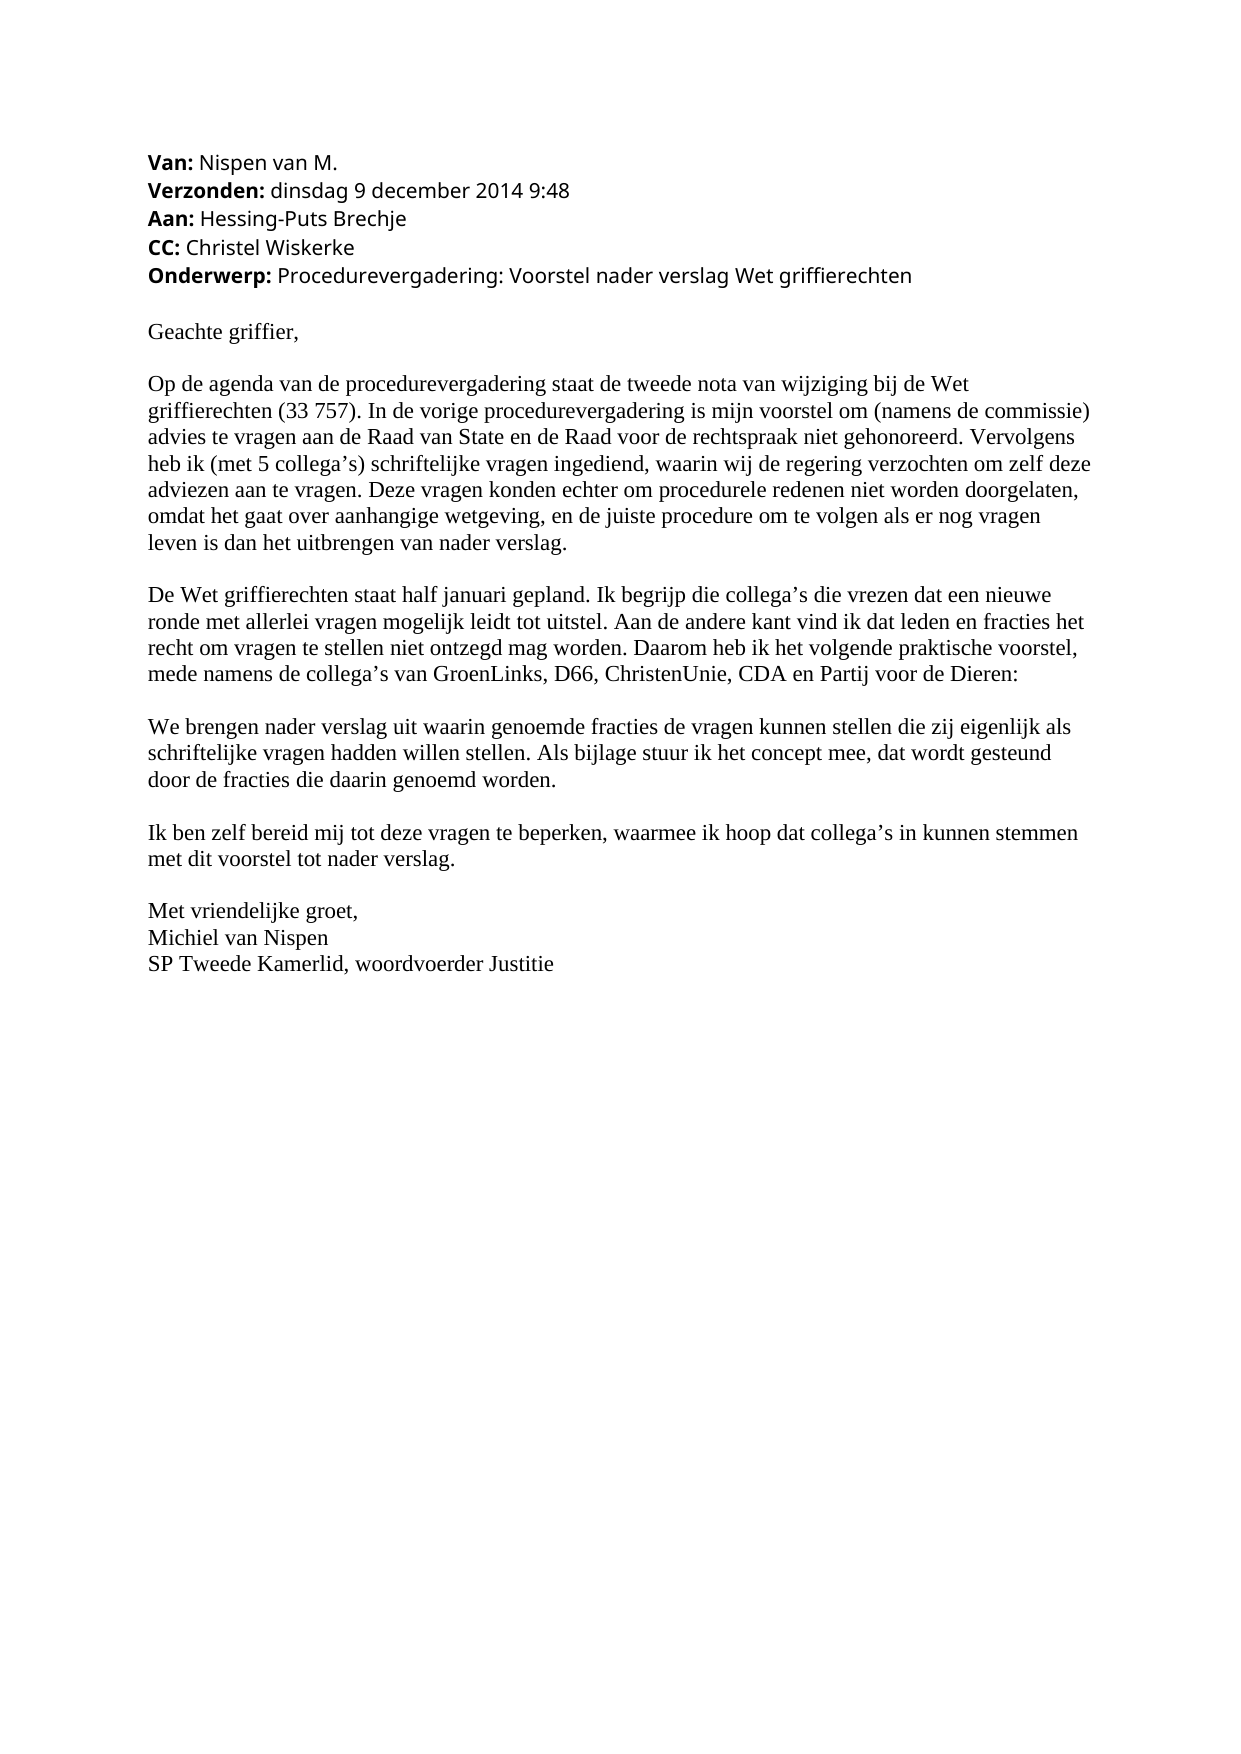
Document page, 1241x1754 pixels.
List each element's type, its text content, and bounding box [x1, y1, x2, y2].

text SP Tweede Kamerlid, woordvoerder Justitie [148, 950, 1093, 977]
text Van: Nispen van M. Verzonden: dinsdag 9 december 2014 9:48 Aan: Hessing-Puts Brechje CC: Christel Wiskerke Onderwerp: Procedurevergadering: Voorstel nader verslag Wet griffierechten [148, 148, 1093, 290]
text We brengen nader verslag uit waarin genoemde fracties de vragen kunnen stellen die zij eigenlijk als schriftelijke vragen hadden willen stellen. Als bijlage stuur ik het concept mee, dat wordt gesteund door de fracties die daarin genoemd worden. [148, 713, 1093, 792]
text De Wet griffierechten staat half januari gepland. Ik begrijp die collega’s die vrezen dat een nieuwe ronde met allerlei vragen mogelijk leidt tot uitstel. Aan de andere kant vind ik dat leden en fracties het recht om vragen te stellen niet ontzegd mag worden. Daarom heb ik het volgende praktische voorstel, mede namens de collega’s van GroenLinks, D66, ChristenUnie, CDA en Partij voor de Dieren: [148, 581, 1093, 687]
text Op de agenda van de procedurevergadering staat de tweede nota van wijziging bij de Wet griffierechten (33 757). In de vorige procedurevergadering is mijn voorstel om (namens de commissie) advies te vragen aan de Raad van State en de Raad voor de rechtspraak niet gehonoreerd. Vervolgens heb ik (met 5 collega’s) schriftelijke vragen ingediend, waarin wij de regering verzochten om zelf deze adviezen aan te vragen. Deze vragen konden echter om procedurele redenen niet worden doorgelaten, omdat het gaat over aanhangige wetgeving, en de juiste procedure om te volgen als er nog vragen leven is dan het uitbrengen van nader verslag. [148, 371, 1093, 555]
text Ik ben zelf bereid mij tot deze vragen te beperken, waarmee ik hoop dat collega’s in kunnen stemmen met dit voorstel tot nader verslag. [148, 818, 1093, 871]
text Met vriendelijke groet, [148, 898, 1093, 924]
text Michiel van Nispen [148, 924, 1093, 950]
text Geachte griffier, [148, 318, 1093, 344]
